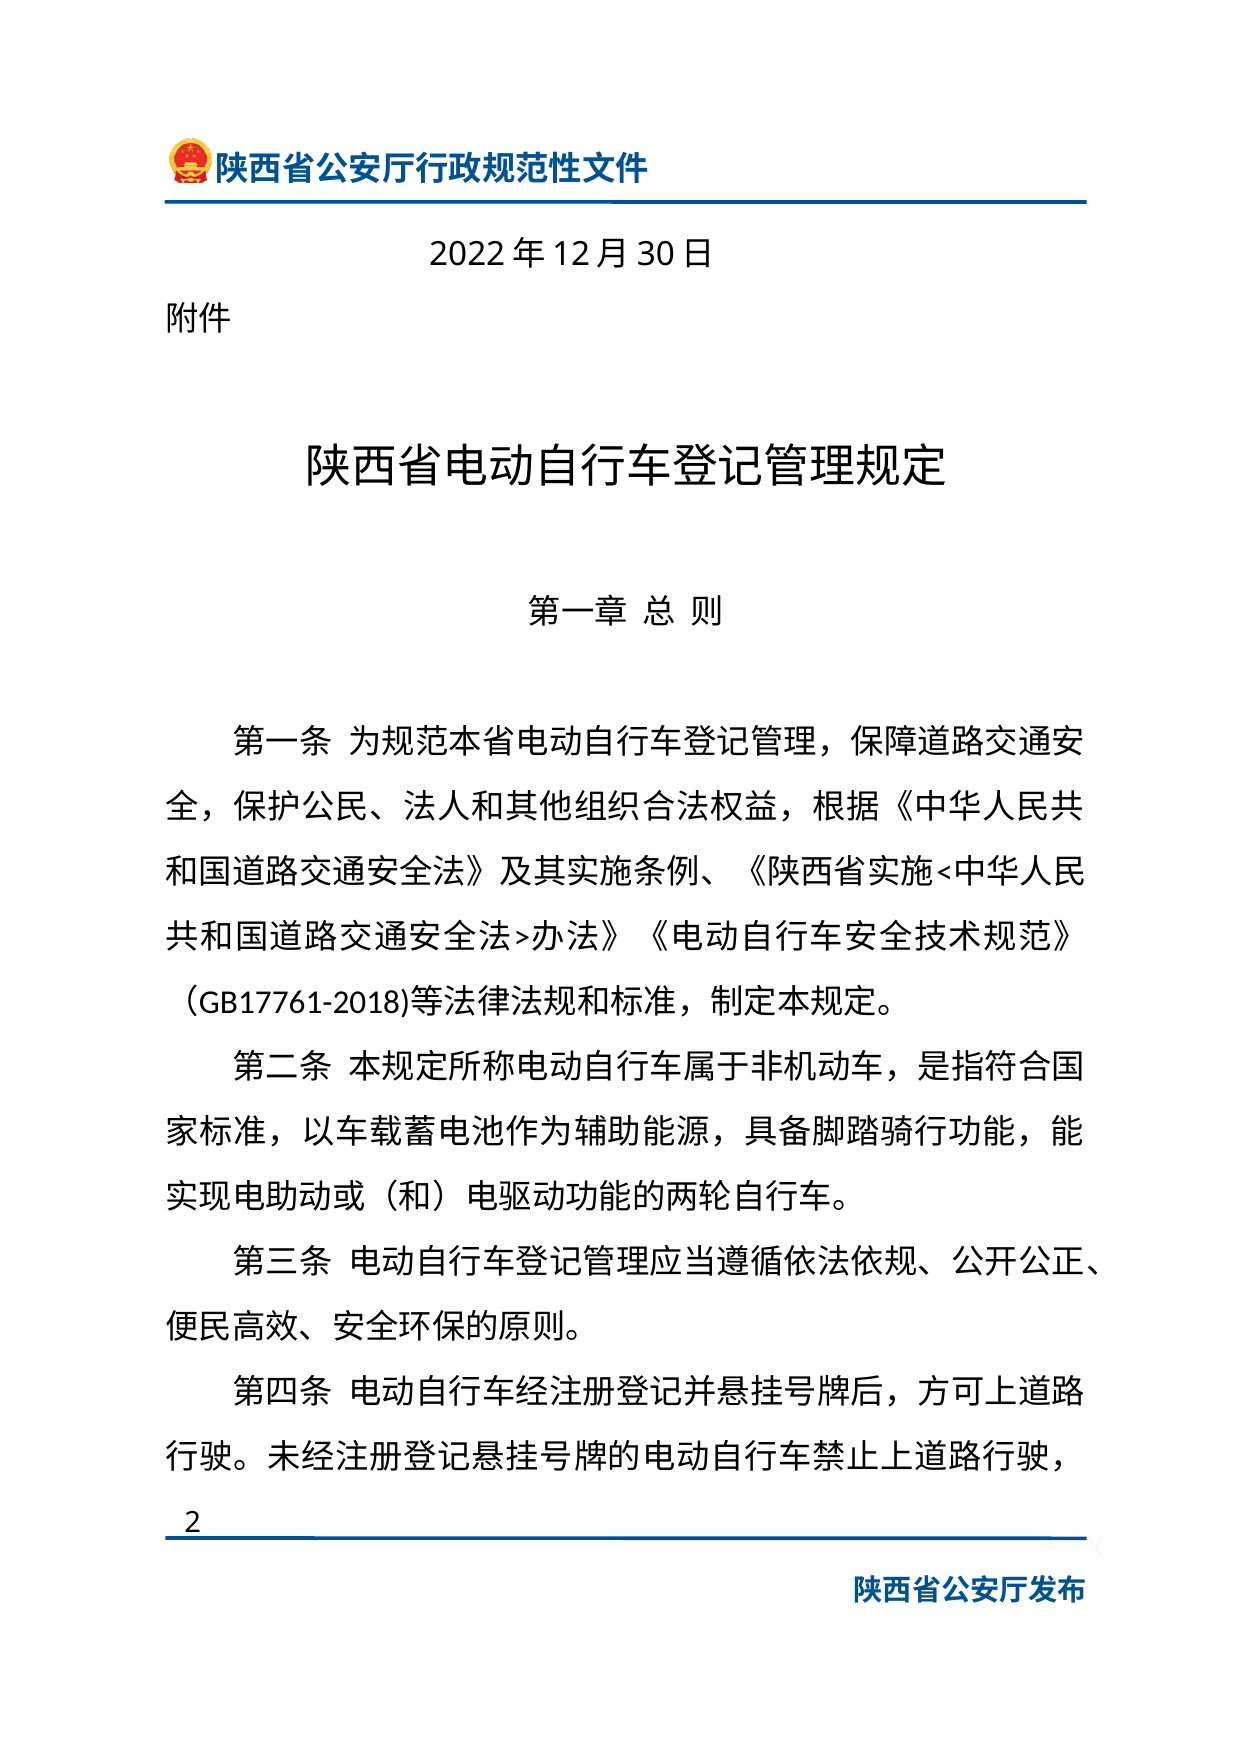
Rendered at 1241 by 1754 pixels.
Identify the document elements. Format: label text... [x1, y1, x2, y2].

text 陕西省电动自行车登记管理规定 [165, 414, 1087, 511]
text 第二条 本规定所称电动自行车属于非机动车，是指符合国家标准，以车载蓄电池作为辅助能源，具备脚踏骑行功能，能实现电助动或（和）电驱动功能的两轮自行车。 [165, 1031, 1087, 1226]
text 第三条 电动自行车登记管理应当遵循依法依规、公开公正、便民高效、安全环保的原则。 [165, 1226, 1087, 1356]
text 第一章 总 则 [165, 576, 1087, 641]
text 第一条 为规范本省电动自行车登记管理，保障道路交通安全，保护公民、法人和其他组织合法权益，根据《中华人民共和国道路交通安全法》及其实施条例、《陕西省实施<中华人民共和国道路交通安全法>办法》《电动自行车安全技术规范》（GB17761-2018)等法律法规和标准，制定本规定。 [165, 706, 1087, 1031]
text 2022年12月30日 [165, 219, 1087, 284]
text 第四条 电动自行车经注册登记并悬挂号牌后，方可上道路行驶。未经注册登记悬挂号牌的电动自行车禁止上道路行驶，不得使用伪造、变造的电动自行车号牌或其他类型号牌。 [165, 1356, 1087, 1486]
text 附件 [165, 284, 1087, 349]
picture [165, 136, 216, 187]
